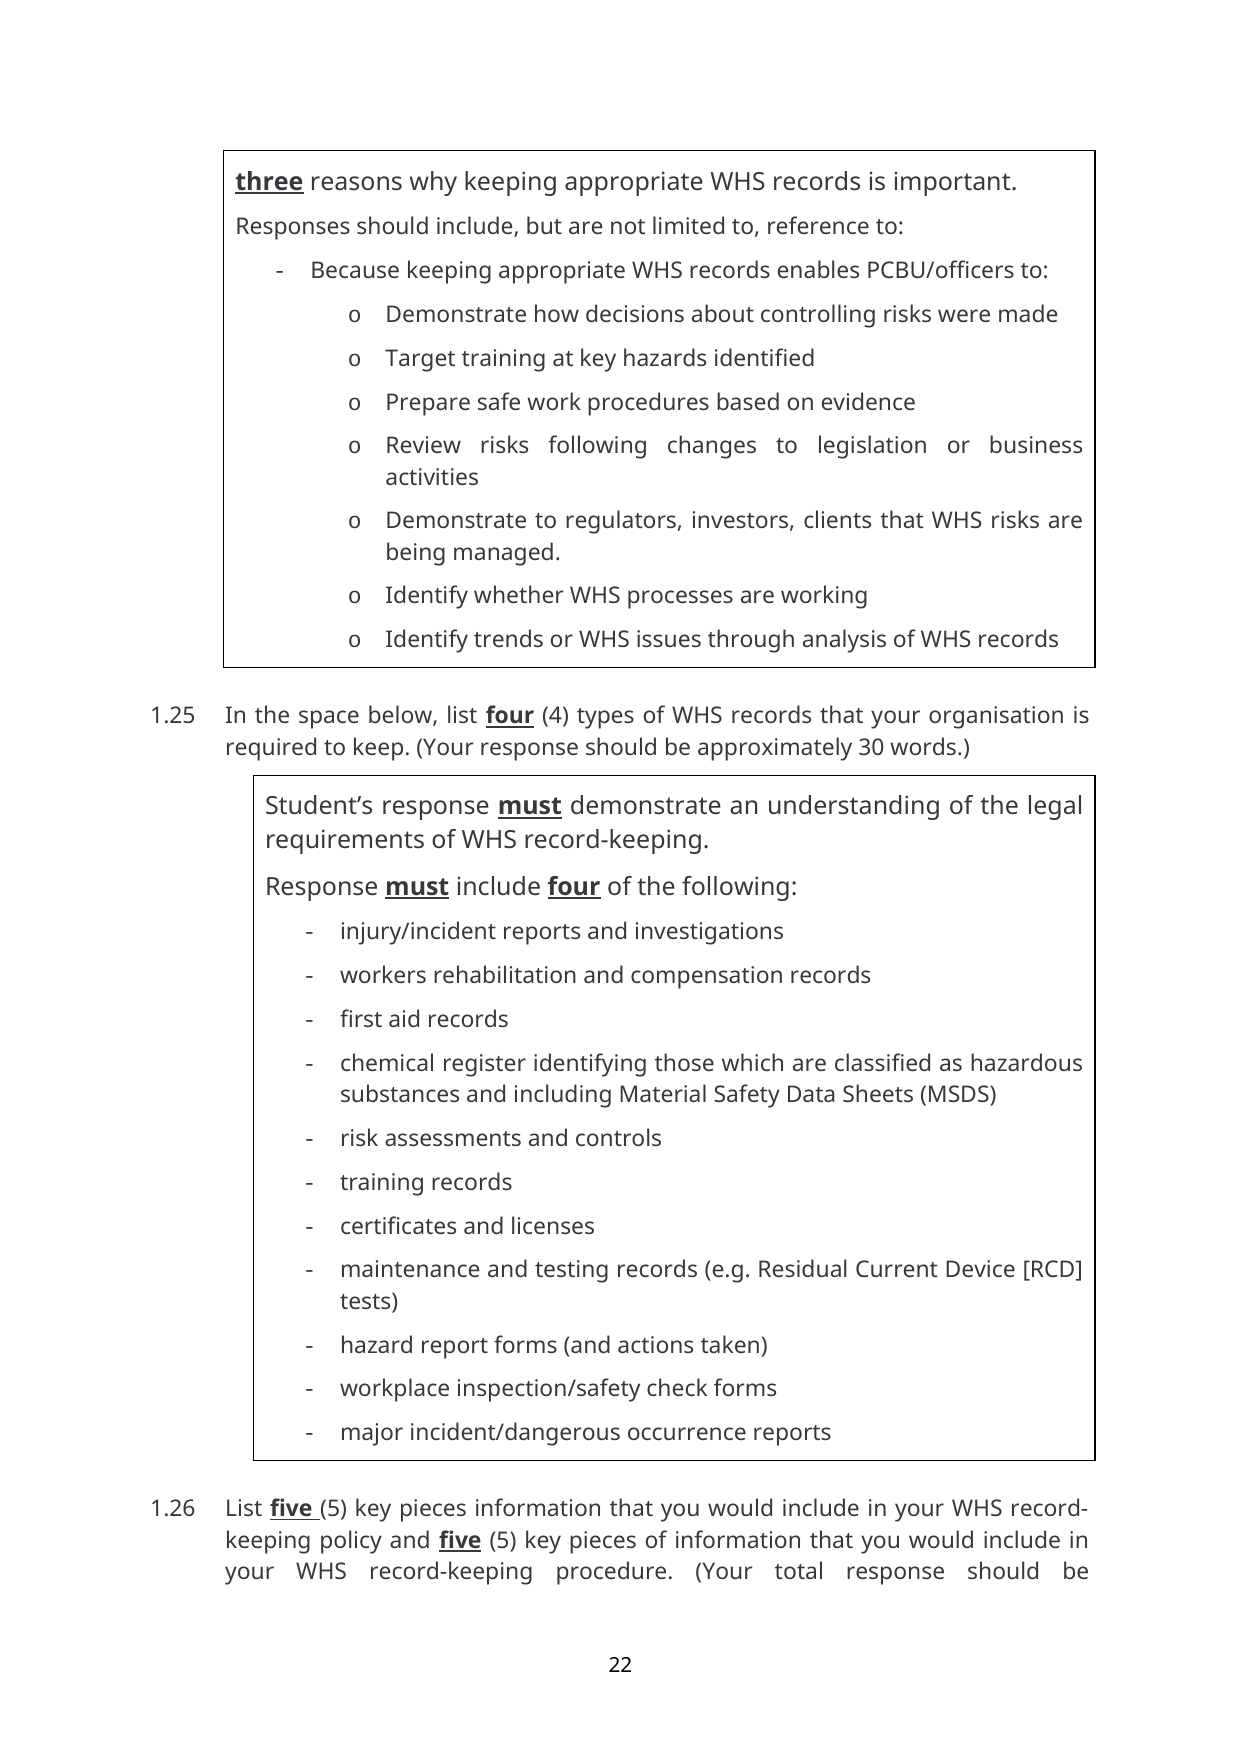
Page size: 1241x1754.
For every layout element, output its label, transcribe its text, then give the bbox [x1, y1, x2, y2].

text 1.25 In the space below, list four (4) types of WHS records that your organisation is required to keep. (Your response should be approximately 30 words.) [150, 699, 1090, 762]
table_header Student’s response must demonstrate an understanding of the legal requirements of WHS record-keeping. Response must include four of the following: injury/incident reports and investigations workers rehabilitation and compensation records first aid records chemical register identifying those which are classified as hazardous substances and including Material Safety Data Sheets (MSDS) risk assessments and controls training records certificates and licenses maintenance and testing records (e.g. Residual Current Device [RCD] tests) hazard report forms (and actions taken) workplace inspection/safety check forms major incident/dangerous occurrence reports [254, 776, 1094, 1460]
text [150, 1492, 1090, 1586]
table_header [224, 151, 1094, 667]
